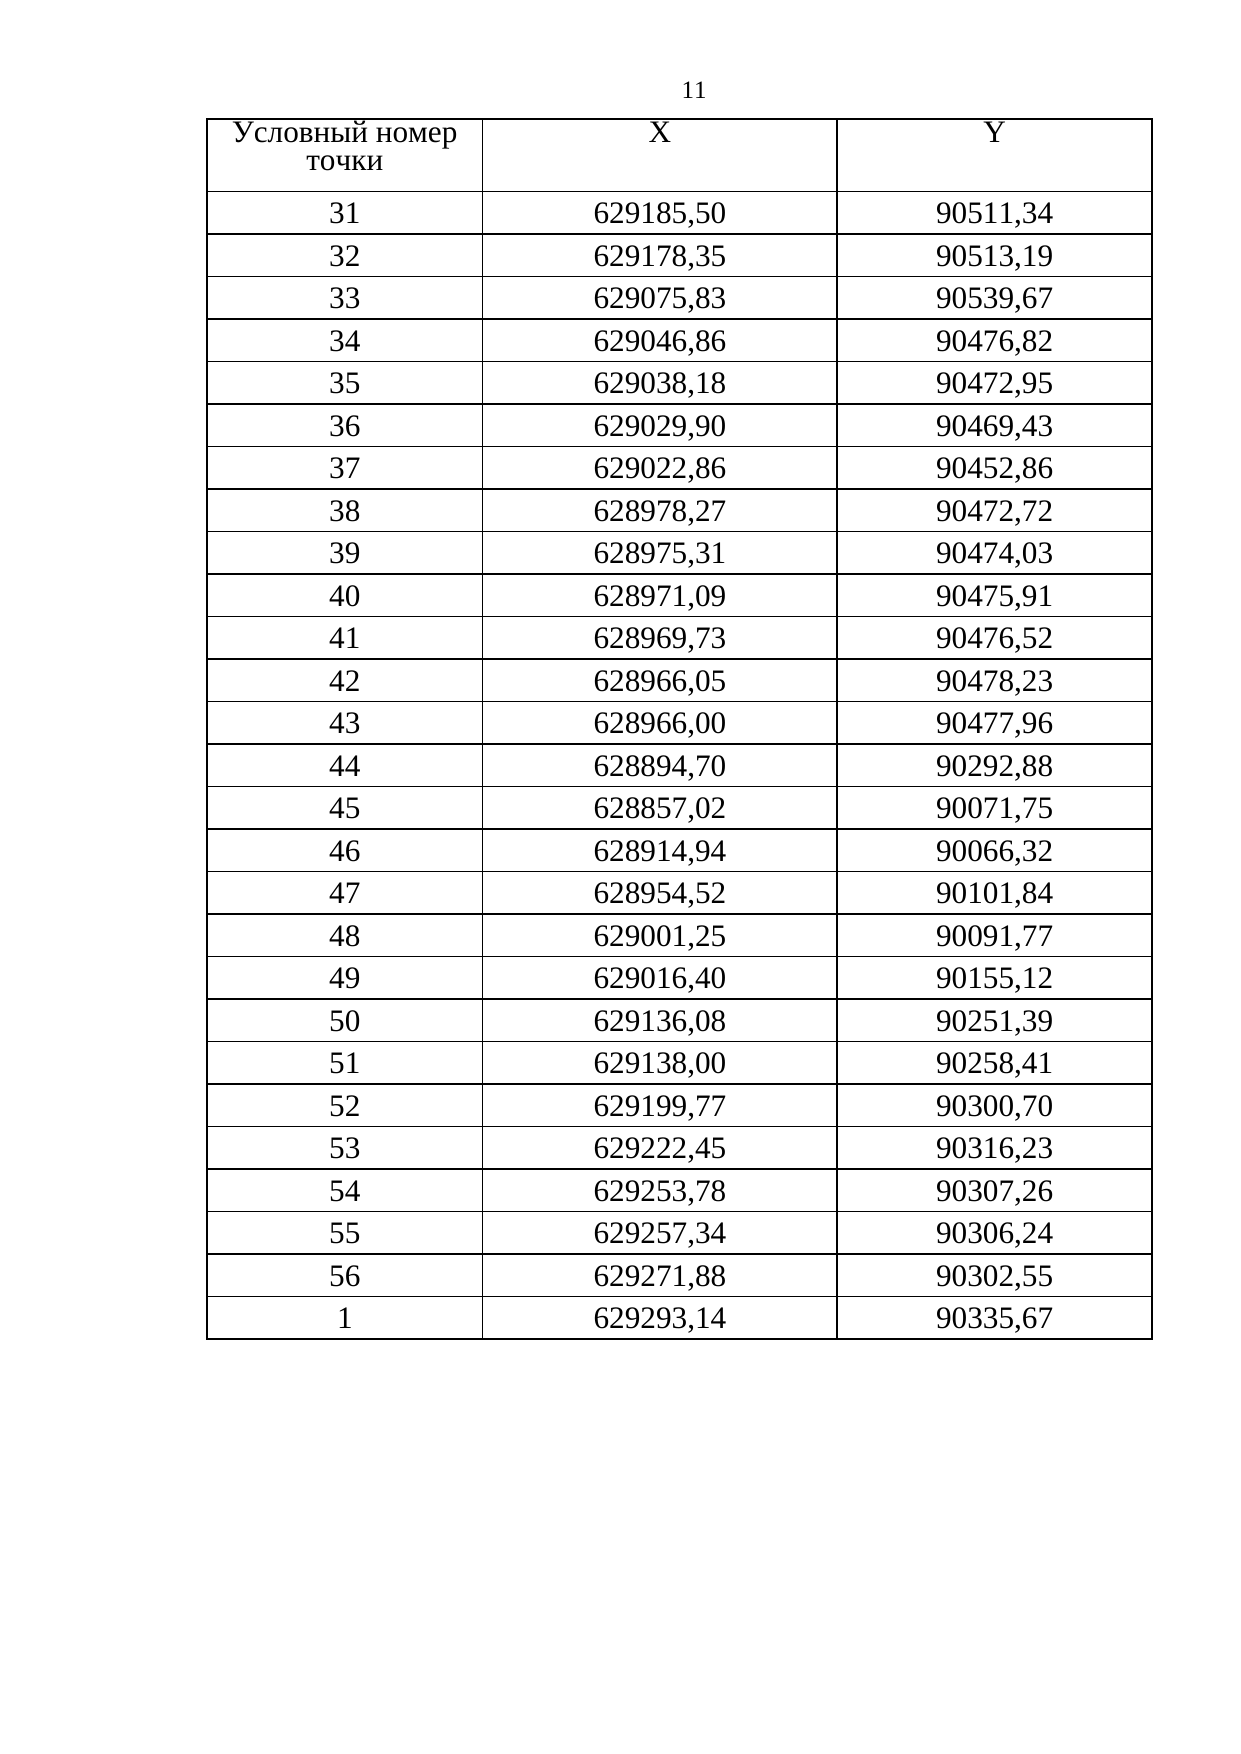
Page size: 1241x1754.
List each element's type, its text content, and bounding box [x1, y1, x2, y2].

table_cell 90307,26 [838, 1170, 1151, 1211]
table_cell 628978,27 [483, 490, 836, 531]
table_cell 629138,00 [483, 1042, 836, 1083]
table_cell 629046,86 [483, 320, 836, 361]
table_cell 628971,09 [483, 575, 836, 616]
table_cell 628975,31 [483, 532, 836, 573]
table_cell 90476,82 [838, 320, 1151, 361]
table_cell 50 [208, 1000, 482, 1041]
table_cell 48 [208, 915, 482, 956]
table_cell 90101,84 [838, 872, 1151, 913]
table_cell 90478,23 [838, 660, 1151, 701]
table_cell 90472,72 [838, 490, 1151, 531]
table_cell 629199,77 [483, 1085, 836, 1126]
table_cell 90452,86 [838, 447, 1151, 488]
table_cell 54 [208, 1170, 482, 1211]
table_cell 90474,03 [838, 532, 1151, 573]
table_cell 90513,19 [838, 235, 1151, 276]
table_cell 55 [208, 1212, 482, 1253]
table_cell 1 [208, 1297, 482, 1338]
table_cell 36 [208, 405, 482, 446]
table_cell 90071,75 [838, 787, 1151, 828]
table_cell 40 [208, 575, 482, 616]
table_cell 44 [208, 745, 482, 786]
table_cell 629029,90 [483, 405, 836, 446]
table_cell 628966,00 [483, 702, 836, 743]
table_cell 49 [208, 957, 482, 998]
table_header Условный номер точки [208, 120, 482, 191]
table_cell 628954,52 [483, 872, 836, 913]
table_cell 90476,52 [838, 617, 1151, 658]
table_cell 90251,39 [838, 1000, 1151, 1041]
table_cell 90258,41 [838, 1042, 1151, 1083]
table_cell 629016,40 [483, 957, 836, 998]
table_cell 35 [208, 362, 482, 403]
table_cell 90066,32 [838, 830, 1151, 871]
table_cell 628894,70 [483, 745, 836, 786]
table_cell 90539,67 [838, 277, 1151, 318]
table_cell 629257,34 [483, 1212, 836, 1253]
table_cell 90477,96 [838, 702, 1151, 743]
table_cell 628966,05 [483, 660, 836, 701]
table_header Х [483, 120, 836, 191]
table_cell 629253,78 [483, 1170, 836, 1211]
table_cell 90316,23 [838, 1127, 1151, 1168]
table_cell 629222,45 [483, 1127, 836, 1168]
table_header Y [838, 120, 1151, 191]
table_cell 629038,18 [483, 362, 836, 403]
table_cell 90335,67 [838, 1297, 1151, 1338]
table_cell 629271,88 [483, 1255, 836, 1296]
table_cell 34 [208, 320, 482, 361]
table_cell 628914,94 [483, 830, 836, 871]
table_cell 90091,77 [838, 915, 1151, 956]
table_cell 90511,34 [838, 192, 1151, 233]
table_cell 53 [208, 1127, 482, 1168]
table_cell 56 [208, 1255, 482, 1296]
table_cell 45 [208, 787, 482, 828]
table_cell 629001,25 [483, 915, 836, 956]
table_cell 90300,70 [838, 1085, 1151, 1126]
table_cell 629185,50 [483, 192, 836, 233]
table_cell 51 [208, 1042, 482, 1083]
table_cell 628969,73 [483, 617, 836, 658]
table_cell 629022,86 [483, 447, 836, 488]
table_cell 42 [208, 660, 482, 701]
table_cell 629136,08 [483, 1000, 836, 1041]
table_cell 39 [208, 532, 482, 573]
table_cell 629293,14 [483, 1297, 836, 1338]
table_cell 90469,43 [838, 405, 1151, 446]
table_cell 629075,83 [483, 277, 836, 318]
table_cell 628857,02 [483, 787, 836, 828]
table_cell 629178,35 [483, 235, 836, 276]
table_cell 47 [208, 872, 482, 913]
table_cell 90472,95 [838, 362, 1151, 403]
table_cell 90302,55 [838, 1255, 1151, 1296]
table_cell 90155,12 [838, 957, 1151, 998]
table_cell 43 [208, 702, 482, 743]
table_cell 90292,88 [838, 745, 1151, 786]
table_cell 31 [208, 192, 482, 233]
table_cell 33 [208, 277, 482, 318]
table_cell 37 [208, 447, 482, 488]
table_cell 41 [208, 617, 482, 658]
table_cell 38 [208, 490, 482, 531]
table_cell 90475,91 [838, 575, 1151, 616]
table_cell 90306,24 [838, 1212, 1151, 1253]
table_cell 46 [208, 830, 482, 871]
table_cell 32 [208, 235, 482, 276]
table_cell 52 [208, 1085, 482, 1126]
